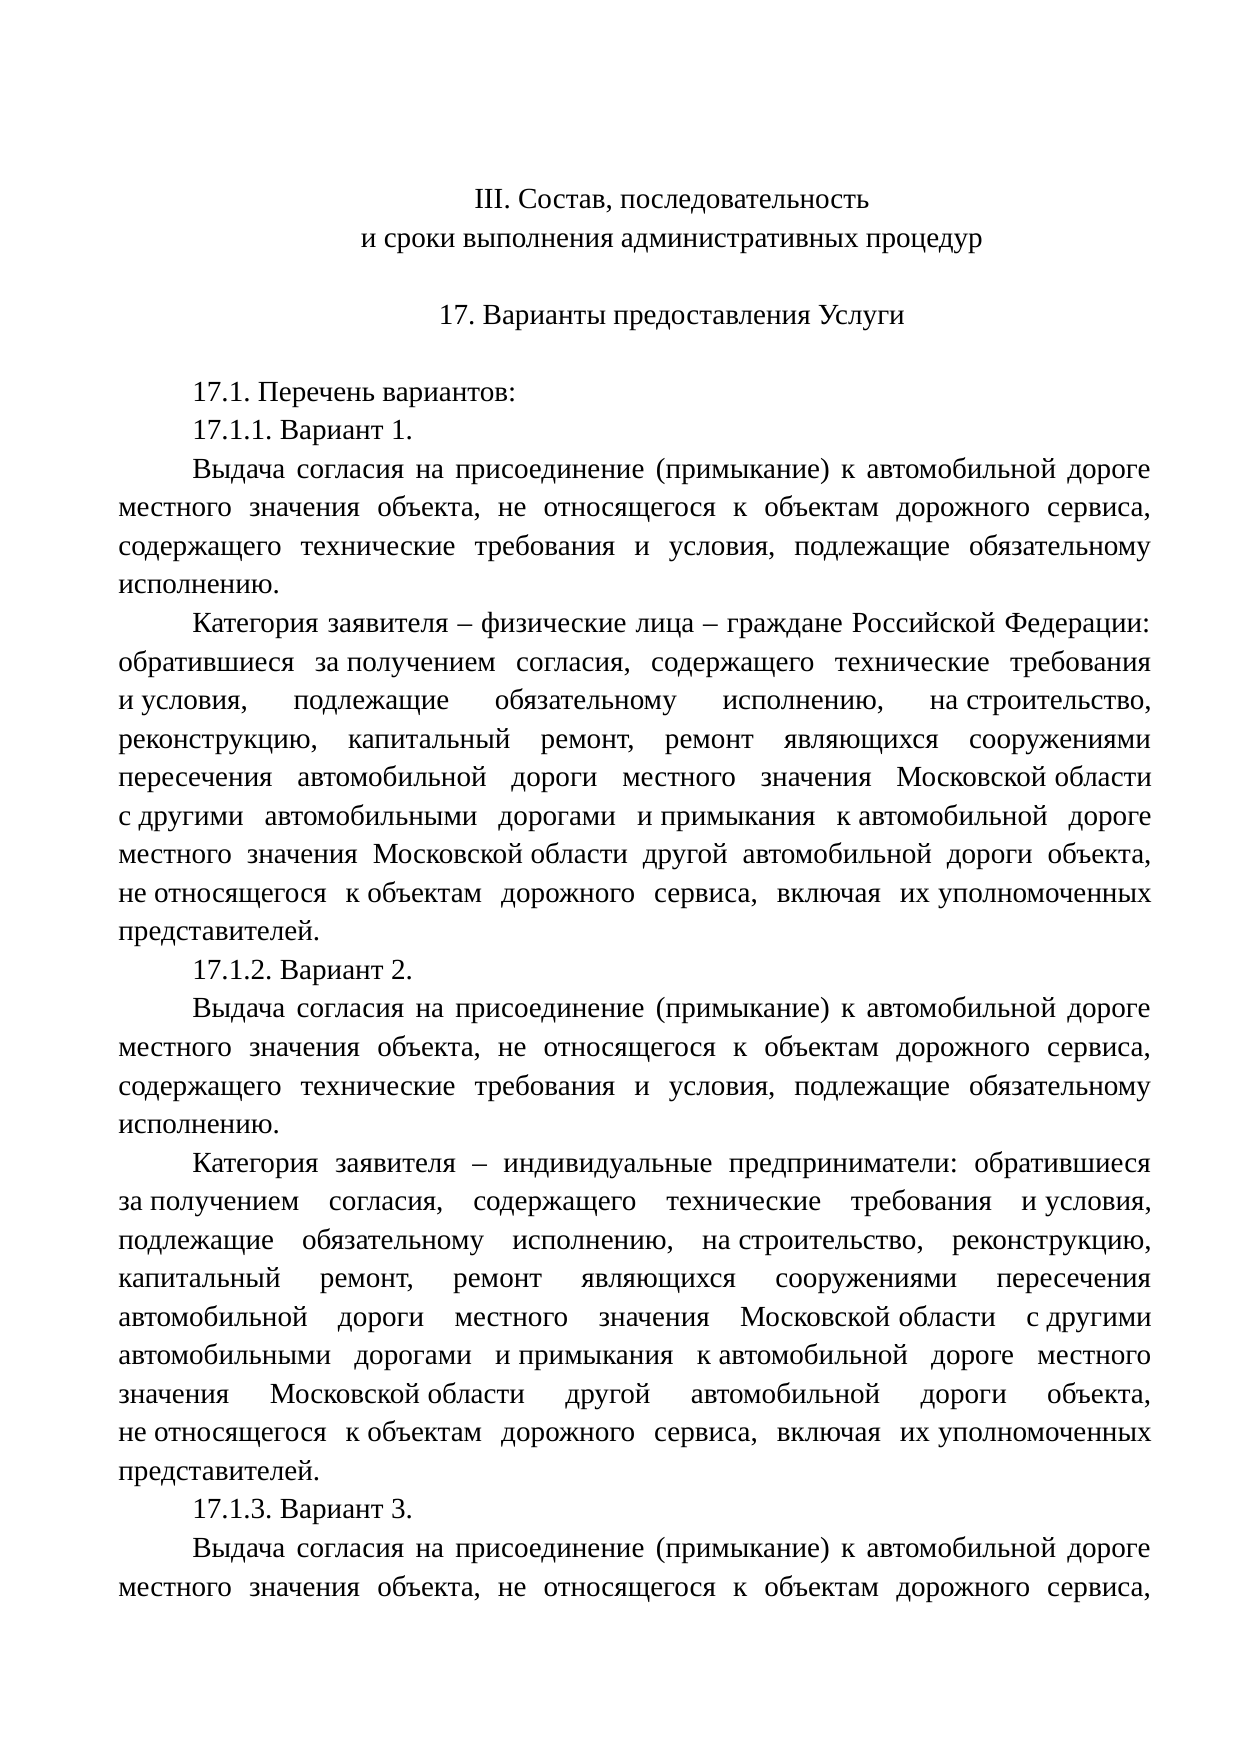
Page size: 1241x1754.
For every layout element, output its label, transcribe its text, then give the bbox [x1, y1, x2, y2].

text Категория заявителя – индивидуальные предприниматели: обратившиеся за получением согласия, содержащего технические требования и условия, подлежащие обязательному исполнению, на строительство, реконструкцию, капитальный ремонт, ремонт являющихся сооружениями пересечения автомобильной дороги местного значения Московской области с другими автомобильными дорогами и примыкания к автомобильной дороге местного значения Московской области другой автомобильной дороги объекта, не относящегося к объектам дорожного сервиса, включая их уполномоченных представителей. [118, 1145, 1152, 1487]
text 17. Варианты предоставления Услуги [118, 297, 1152, 330]
text 17.1.3. Вариант 3. [118, 1492, 1152, 1525]
text 17.1.1. Вариант 1. [118, 412, 1152, 446]
subtitle и сроки выполнения административных процедур [118, 220, 1152, 253]
text 17.1.2. Вариант 2. [118, 952, 1152, 986]
subtitle III. Состав, последовательность [118, 181, 1152, 215]
subtitle 17.1. Перечень вариантов: [118, 374, 1152, 407]
text Категория заявителя – физические лица – граждане Российской Федерации: обратившиеся за получением согласия, содержащего технические требования и условия, подлежащие обязательному исполнению, на строительство, реконструкцию, капитальный ремонт, ремонт являющихся сооружениями пересечения автомобильной дороги местного значения Московской области с другими автомобильными дорогами и примыкания к автомобильной дороге местного значения Московской области другой автомобильной дороги объекта, не относящегося к объектам дорожного сервиса, включая их уполномоченных представителей. [118, 605, 1152, 947]
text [118, 1530, 1152, 1602]
